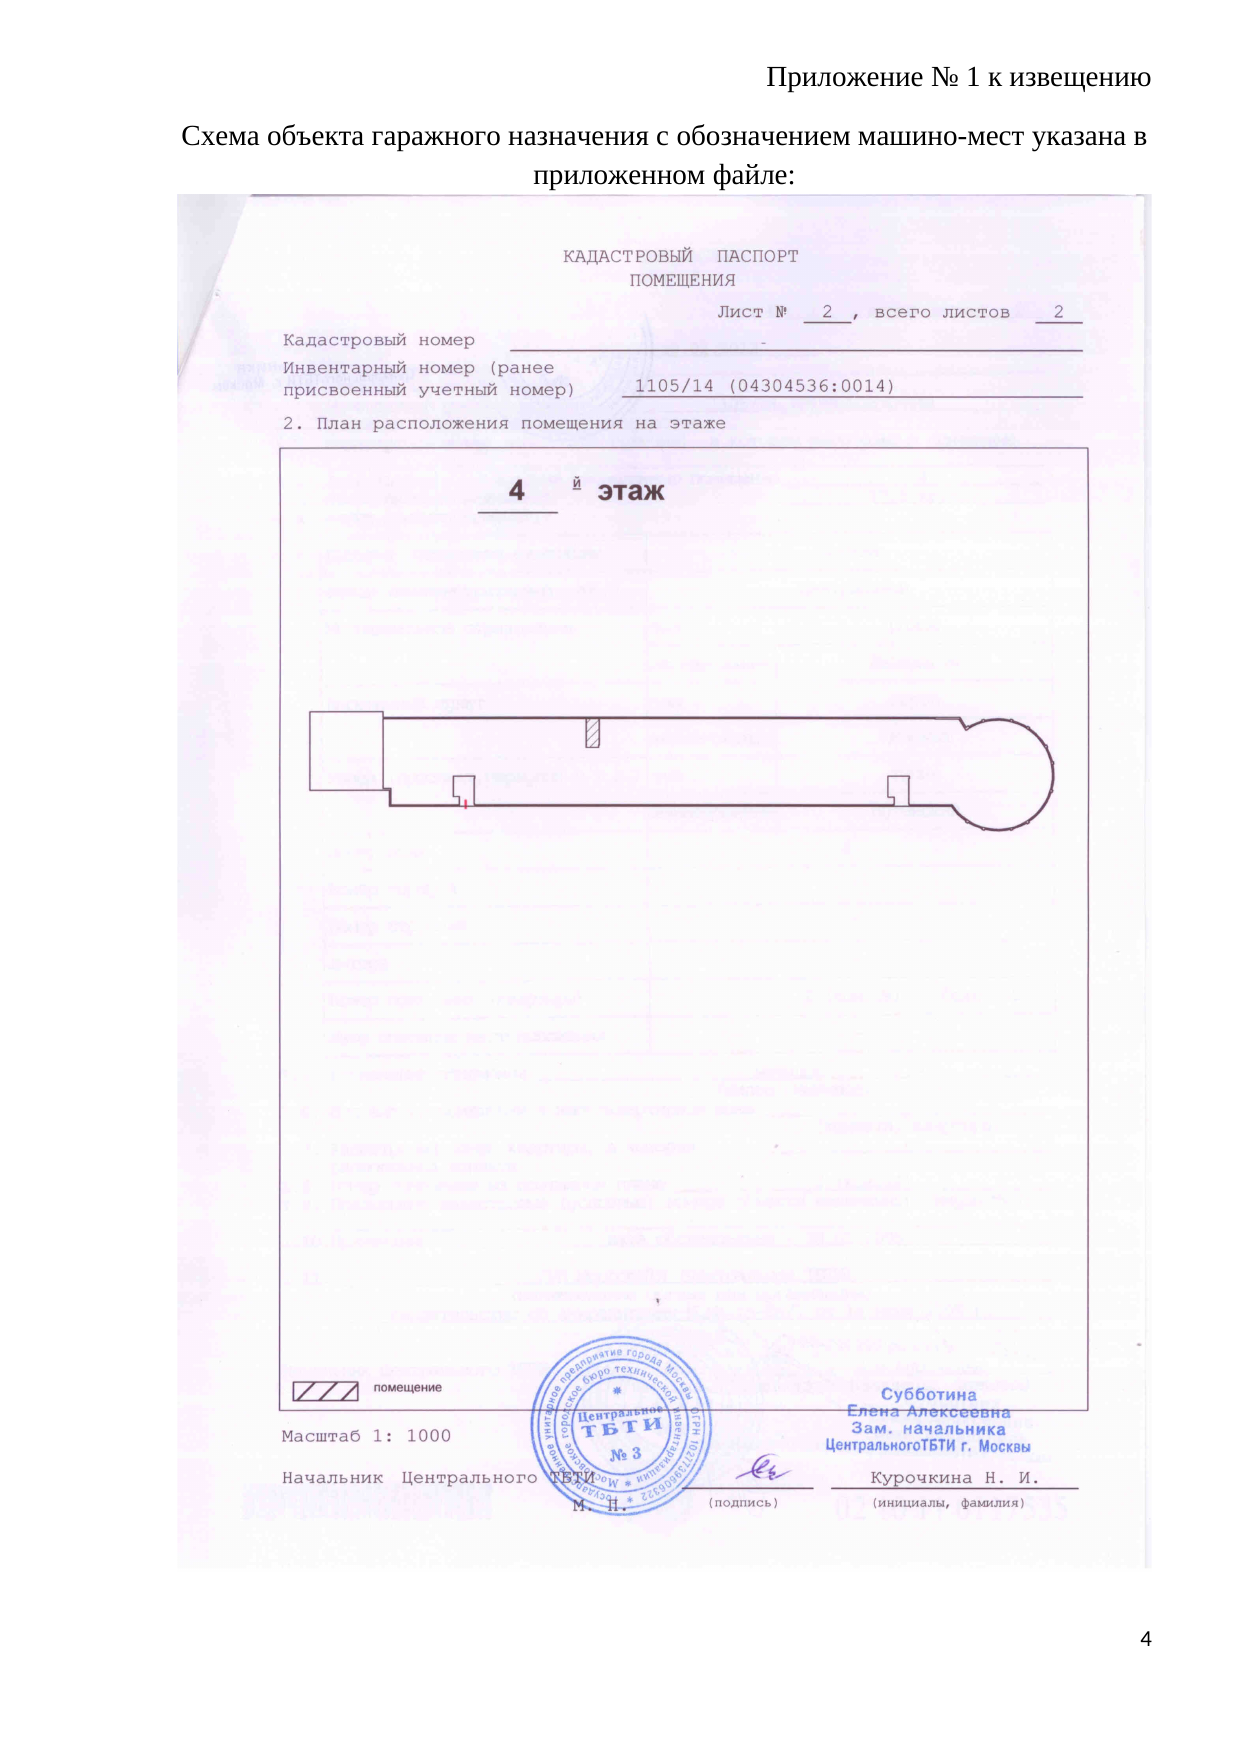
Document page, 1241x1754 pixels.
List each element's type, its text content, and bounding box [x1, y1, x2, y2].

picture [177, 194, 1152, 1572]
text Приложение № 1 к извещению [177, 59, 1152, 93]
text Схема объекта гаражного назначения с обозначением машино-мест указана в приложенном файле: [177, 118, 1152, 194]
